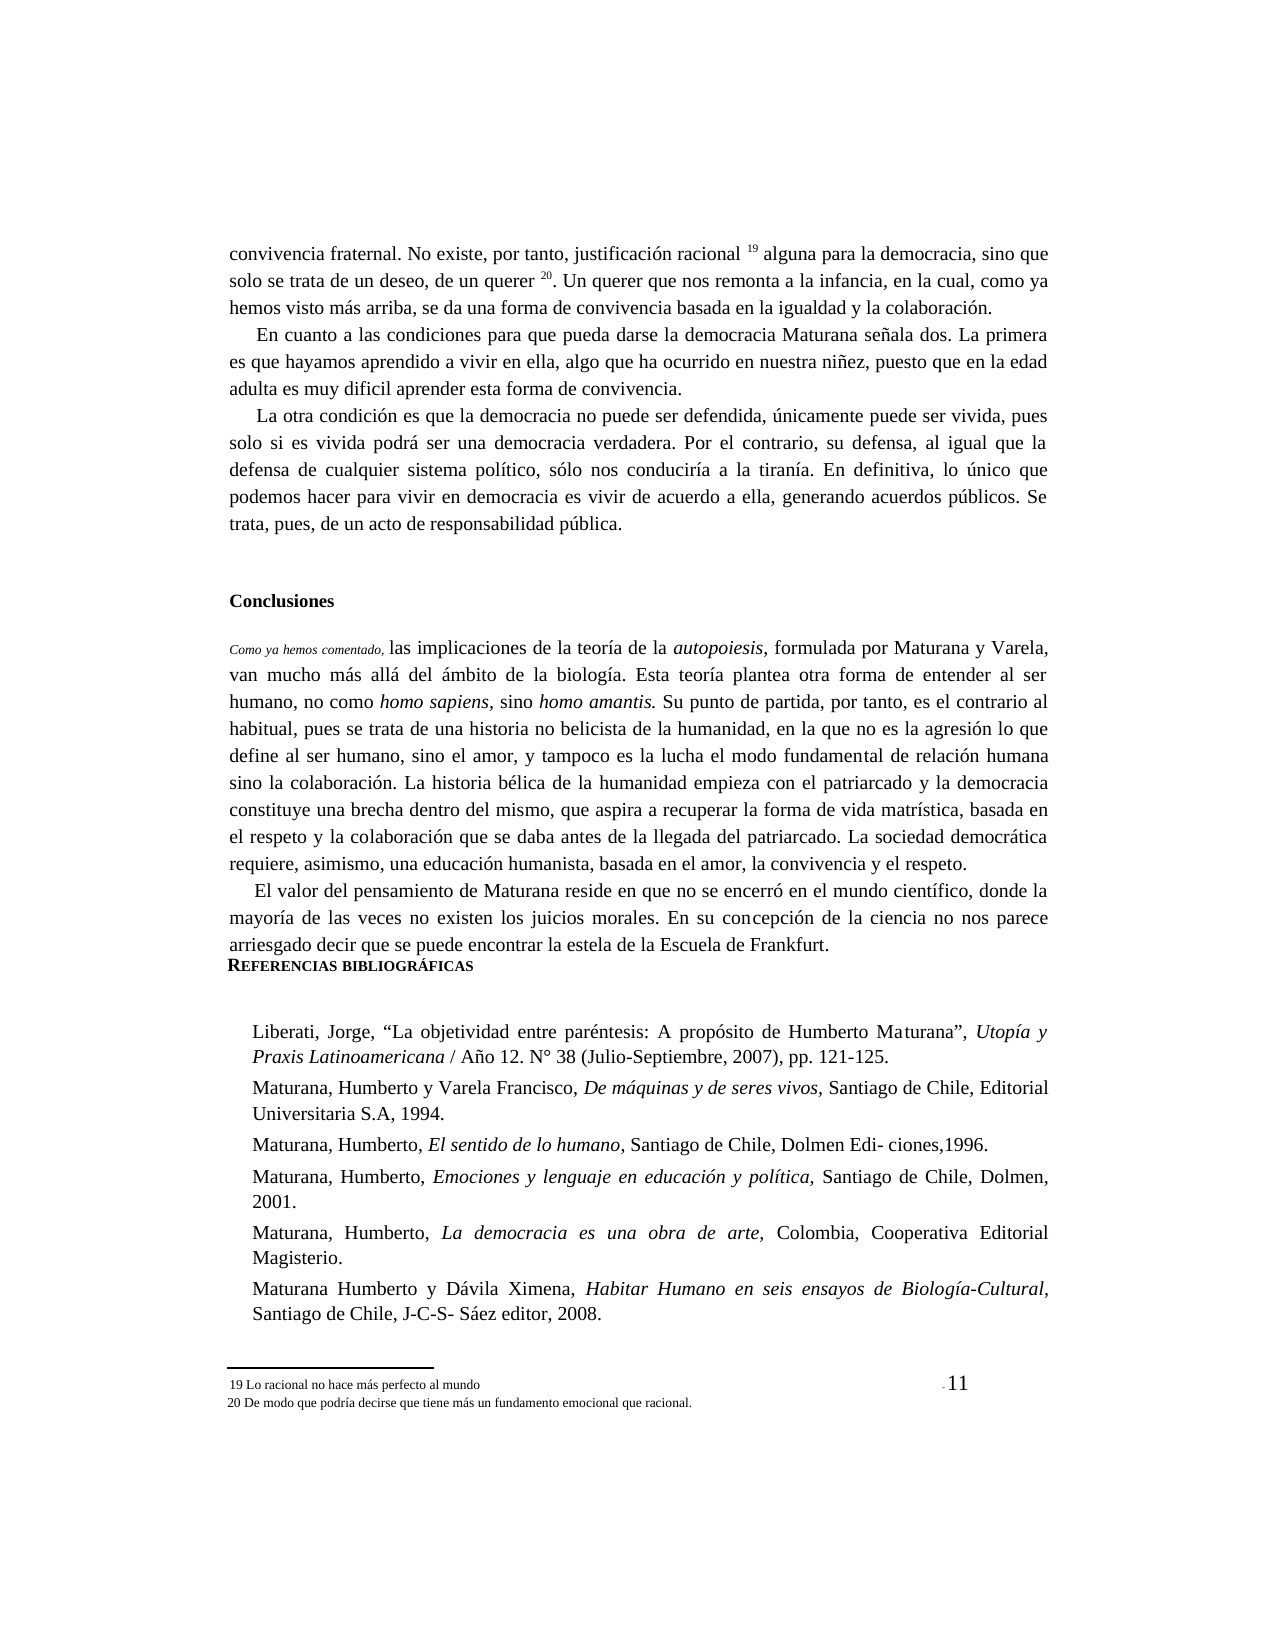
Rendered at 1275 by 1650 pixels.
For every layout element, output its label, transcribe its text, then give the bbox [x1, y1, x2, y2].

text Como ya hemos comentado, las implicaciones de la teoría de la autopoiesis, formulada por Maturana y Varela, van mucho más allá del ámbito de la biología. Esta teoría plantea otra forma de entender al ser humano, no como homo sapiens, sino homo amantis. Su punto de partida, por tanto, es el contrario al habitual, pues se trata de una historia no belicista de la humanidad, en la que no es la agresión lo que define al ser humano, sino el amor, y tampoco es la lucha el modo fundamental de relación humana sino la colaboración. La historia bélica de la humanidad empieza con el patriarcado y la democracia constituye una brecha dentro del mismo, que aspira a recuperar la forma de vida matrística, basada en el respeto y la colaboración que se daba antes de la llegada del patriarcado. La sociedad democrática requiere, asimismo, una educación humanista, basada en el amor, la convivencia y el respeto. [229, 633, 1049, 876]
text La otra condición es que la democracia no puede ser defendida, únicamente puede ser vivida, pues solo si es vivida podrá ser una democracia verdadera. Por el contrario, su defensa, al igual que la defensa de cualquier sistema político, sólo nos conduciría a la tiranía. En definitiva, lo único que podemos hacer para vivir en democracia es vivir de acuerdo a ella, generando acuerdos públicos. Se trata, pues, de un acto de responsabilidad pública. [229, 401, 1049, 535]
text Maturana, Humberto y Varela Francisco, De máquinas y de seres vivos, Santiago de Chile, Editorial Universitaria S.A, 1994. [252, 1074, 1049, 1125]
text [229, 239, 1049, 319]
text Liberati, Jorge, “La objetividad entre paréntesis: A propósito de Humberto Maturana”, Utopía y Praxis Latinoamericana / Año 12. N° 38 (Julio-Septiembre, 2007), pp. 121-125. [252, 1018, 1049, 1068]
text Referencias bibliográficas [227, 957, 1051, 976]
text Maturana, Humberto, Emociones y lenguaje en educación y política, Santiago de Chile, Dolmen, 2001. [252, 1163, 1049, 1213]
text Maturana, Humberto, La democracia es una obra de arte, Colombia, Cooperativa Editorial Magisterio. [252, 1219, 1049, 1269]
text Maturana, Humberto, El sentido de lo humano, Santiago de Chile, Dolmen Edi- ciones,1996. [252, 1132, 1049, 1157]
text Conclusiones [229, 592, 1051, 611]
text Maturana Humberto y Dávila Ximena, Habitar Humano en seis ensayos de Biología-Cultural, Santiago de Chile, J-C-S- Sáez editor, 2008. [252, 1276, 1049, 1326]
text En cuanto a las condiciones para que pueda darse la democracia Maturana señala dos. La primera es que hayamos aprendido a vivir en ella, algo que ha ocurrido en nuestra niñez, puesto que en la edad adulta es muy dificil aprender esta forma de convivencia. [229, 319, 1049, 401]
text El valor del pensamiento de Maturana reside en que no se encerró en el mundo científico, donde la mayoría de las veces no existen los juicios morales. En su concepción de la ciencia no nos parece arriesgado decir que se puede encontrar la estela de la Escuela de Frankfurt. [229, 876, 1049, 957]
